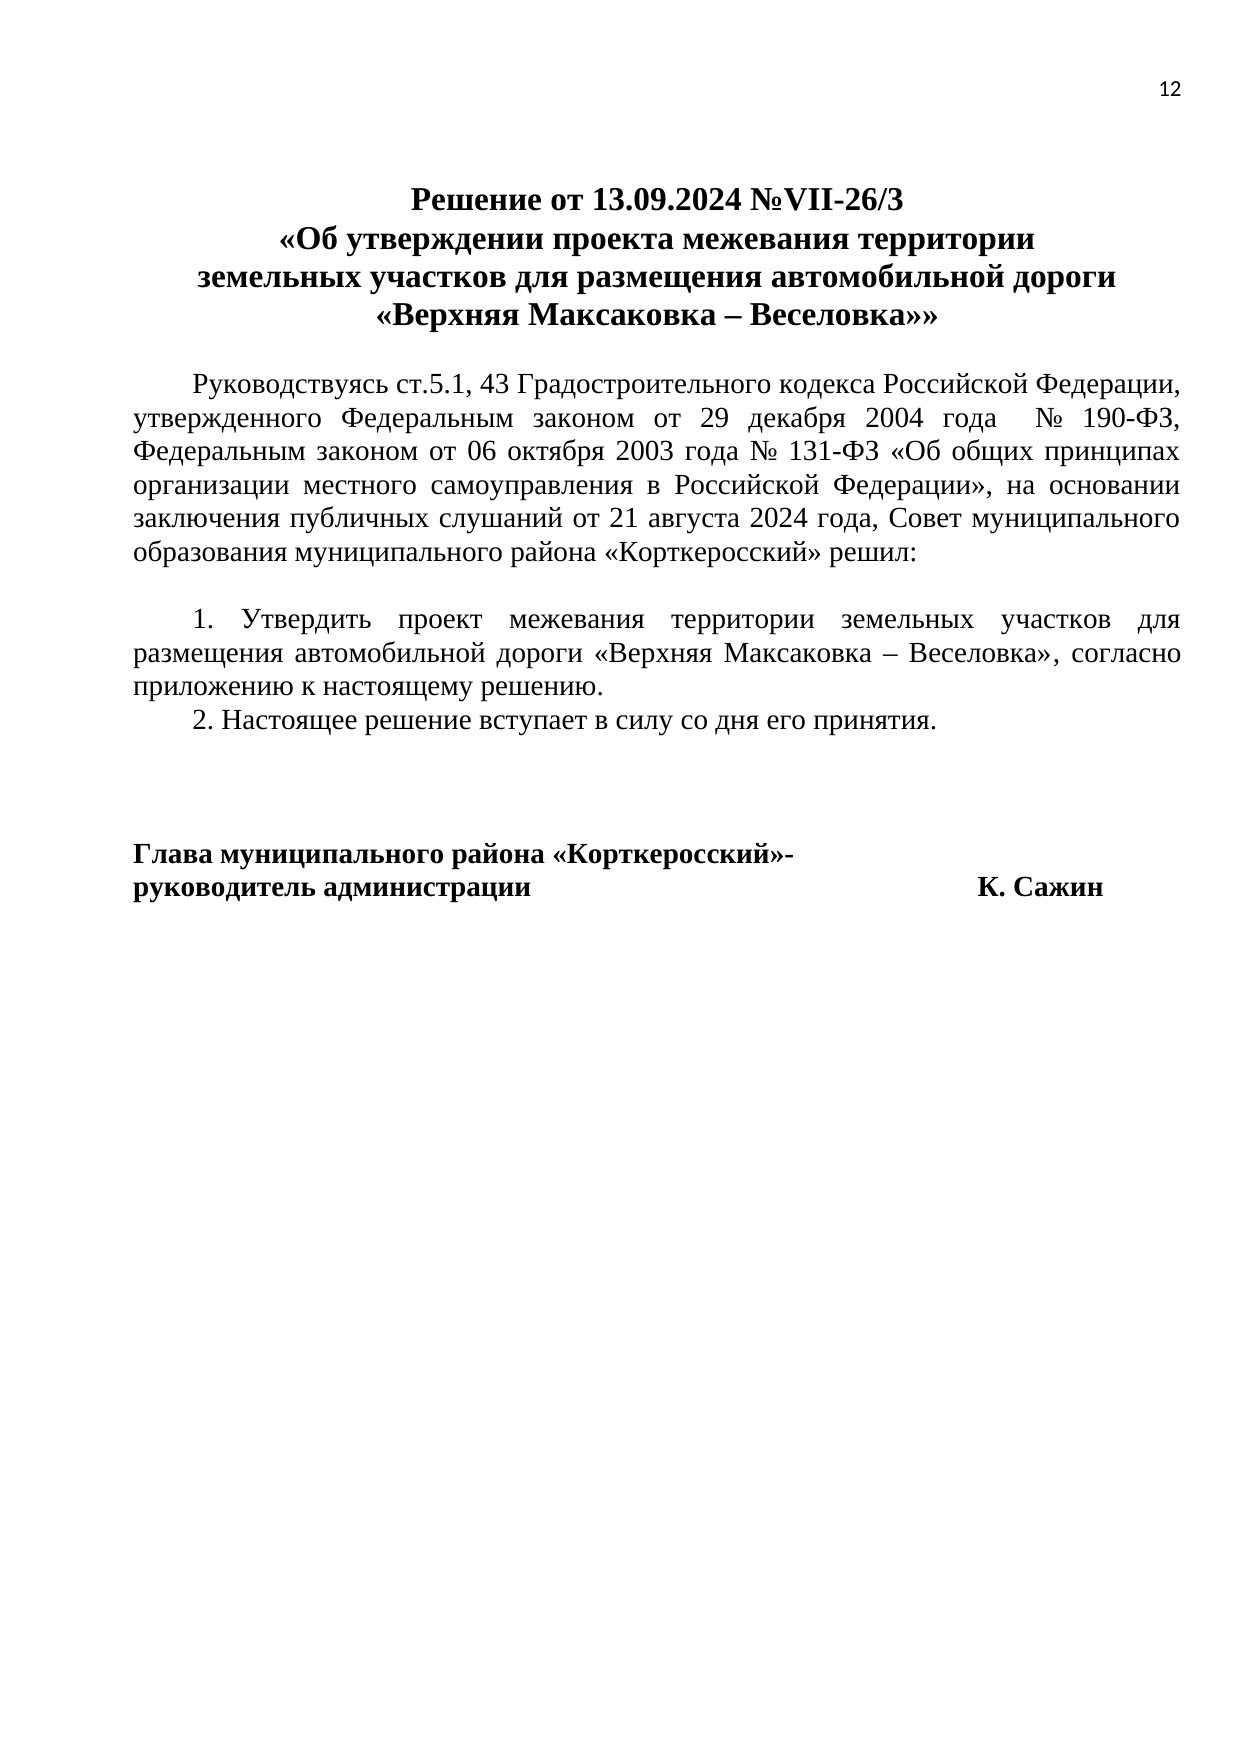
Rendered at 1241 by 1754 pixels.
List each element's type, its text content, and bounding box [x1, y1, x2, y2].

text 2. Настоящее решение вступает в силу со дня его принятия. [133, 702, 1181, 735]
text «Об утверждении проекта межевания территории [133, 218, 1181, 256]
text 1. Утвердить проект межевания территории земельных участков для размещения автомобильной дороги «Верхняя Максаковка – Веселовка», согласно приложению к настоящему решению. [133, 601, 1181, 702]
text руководитель администрации К. Сажин [133, 869, 1181, 903]
text «Верхняя Максаковка – Веселовка»» [133, 294, 1181, 333]
text Руководствуясь ст.5.1, 43 Градостроительного кодекса Российской Федерации, утвержденного Федеральным законом от 29 декабря 2004 года № 190-ФЗ, Федеральным законом от 06 октября 2003 года № 131-ФЗ «Об общих принципах организации местного самоуправления в Российской Федерации», на основании заключения публичных слушаний от 21 августа 2024 года, Совет муниципального образования муниципального района «Корткеросский» решил: [133, 366, 1181, 568]
text земельных участков для размещения автомобильной дороги [133, 256, 1181, 294]
text Глава муниципального района «Корткеросский»- [133, 836, 1181, 869]
text Решение от 13.09.2024 №VII-26/3 [133, 179, 1181, 218]
